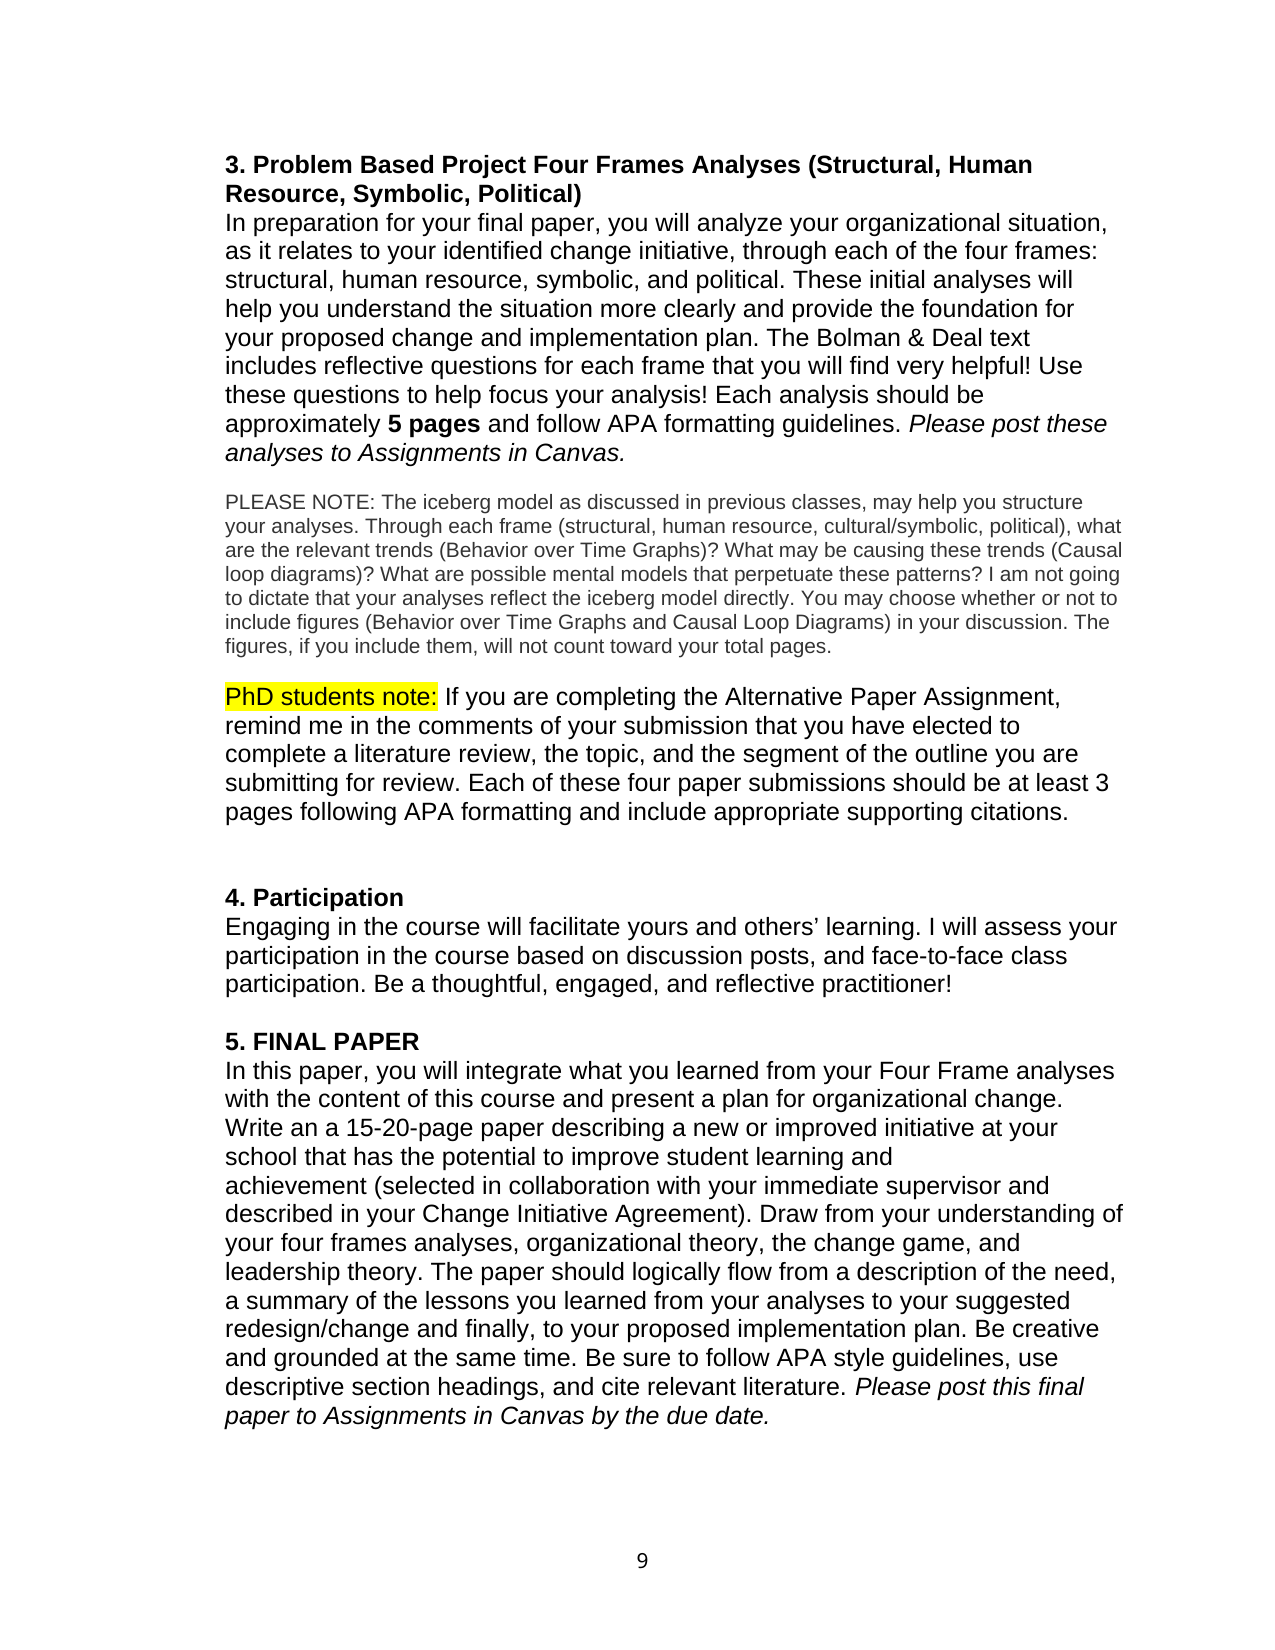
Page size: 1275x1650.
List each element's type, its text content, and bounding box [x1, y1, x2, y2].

text 5. FINAL PAPER [150, 1027, 1125, 1056]
text PhD students note: If you are completing the Alternative Paper Assignment, remind me in the comments of your submission that you have elected to complete a literature review, the topic, and the segment of the outline you are submitting for review. Each of these four paper submissions should be at least 3 pages following APA formatting and include appropriate supporting citations. [225, 682, 1125, 826]
text Engaging in the course will facilitate yours and others’ learning. I will assess your participation in the course based on discussion posts, and face-to-face class participation. Be a thoughtful, engaged, and reflective practitioner! [225, 912, 1125, 998]
text In preparation for your final paper, you will analyze your organizational situation, as it relates to your identified change initiative, through each of the four frames: structural, human resource, symbolic, and political. These initial analyses will help you understand the situation more clearly and provide the foundation for your proposed change and implementation plan. The Bolman & Deal text includes reflective questions for each frame that you will find very helpful! Use these questions to help focus your analysis! Each analysis should be approximately 5 pages and follow APA formatting guidelines. Please post these analyses to Assignments in Canvas. [225, 207, 1125, 466]
text 3. Problem Based Project Four Frames Analyses (Structural, Human Resource, Symbolic, Political) [225, 150, 1125, 207]
text 4. Participation [150, 883, 1125, 912]
text In this paper, you will integrate what you learned from your Four Frame analyses with the content of this course and present a plan for organizational change. Write an a 15-20-page paper describing a new or improved initiative at your school that has the potential to improve student learning and achievement (selected in collaboration with your immediate supervisor and described in your Change Initiative Agreement). Draw from your understanding of your four frames analyses, organizational theory, the change game, and leadership theory. The paper should logically flow from a description of the need, a summary of the lessons you learned from your analyses to your suggested redesign/change and finally, to your proposed implementation plan. Be creative and grounded at the same time. Be sure to follow APA style guidelines, use descriptive section headings, and cite relevant literature. Please post this final paper to Assignments in Canvas by the due date. [225, 1056, 1125, 1429]
text PLEASE NOTE: The iceberg model as discussed in previous classes, may help you structure your analyses. Through each frame (structural, human resource, cultural/symbolic, political), what are the relevant trends (Behavior over Time Graphs)? What may be causing these trends (Causal loop diagrams)? What are possible mental models that perpetuate these patterns? I am not going to dictate that your analyses reflect the iceberg model directly. You may choose whether or not to include figures (Behavior over Time Graphs and Causal Loop Diagrams) in your discussion. The figures, if you include them, will not count toward your total pages. [838, 490, 1125, 658]
